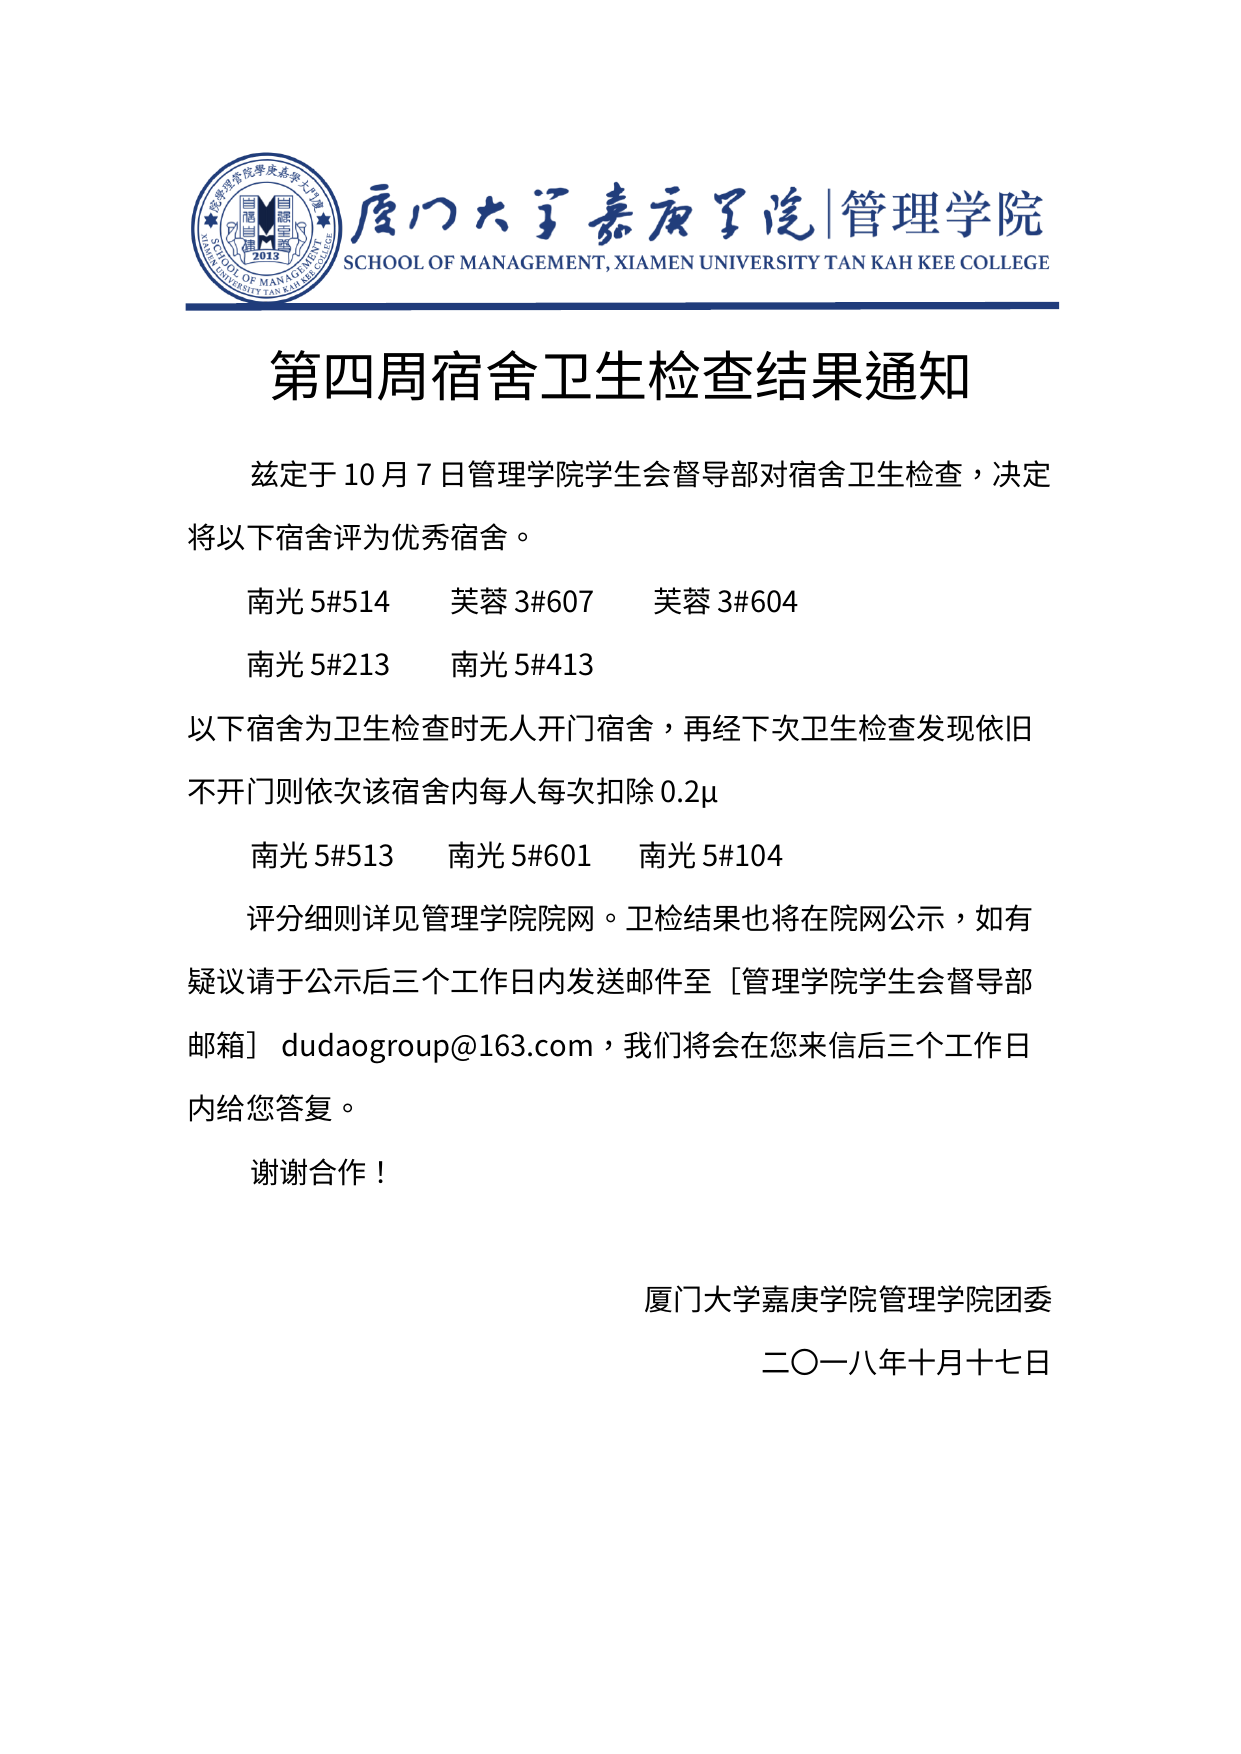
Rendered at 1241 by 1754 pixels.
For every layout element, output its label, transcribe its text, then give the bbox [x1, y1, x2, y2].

picture [187, 150, 1053, 303]
text 南光5#514 芙蓉3#607 芙蓉3#604 [187, 578, 1053, 621]
text 厦门大学嘉庚学院管理学院团委 [187, 1276, 1053, 1318]
text 南光5#213 南光5#413 [187, 642, 1053, 684]
text 以下宿舍为卫生检查时无人开门宿舍，再经下次卫生检查发现依旧不开门则依次该宿舍内每人每次扣除0.2μ [187, 705, 1053, 811]
text 南光5#513 南光5#601 南光5#104 [187, 832, 1053, 874]
text 第四周宿舍卫生检查结果通知 [187, 334, 1053, 412]
text 评分细则详见管理学院院网。卫检结果也将在院网公示，如有疑议请于公示后三个工作日内发送邮件至［管理学院学生会督导部邮箱］ dudaogroup@163.com，我们将会在您来信后三个工作日内给您答复。 [187, 896, 1053, 1128]
text 谢谢合作！ [187, 1149, 1053, 1192]
text 二〇一八年十月十七日 [187, 1340, 1053, 1382]
text 兹定于10月7日管理学院学生会督导部对宿舍卫生检查，决定将以下宿舍评为优秀宿舍。 [187, 452, 1053, 557]
